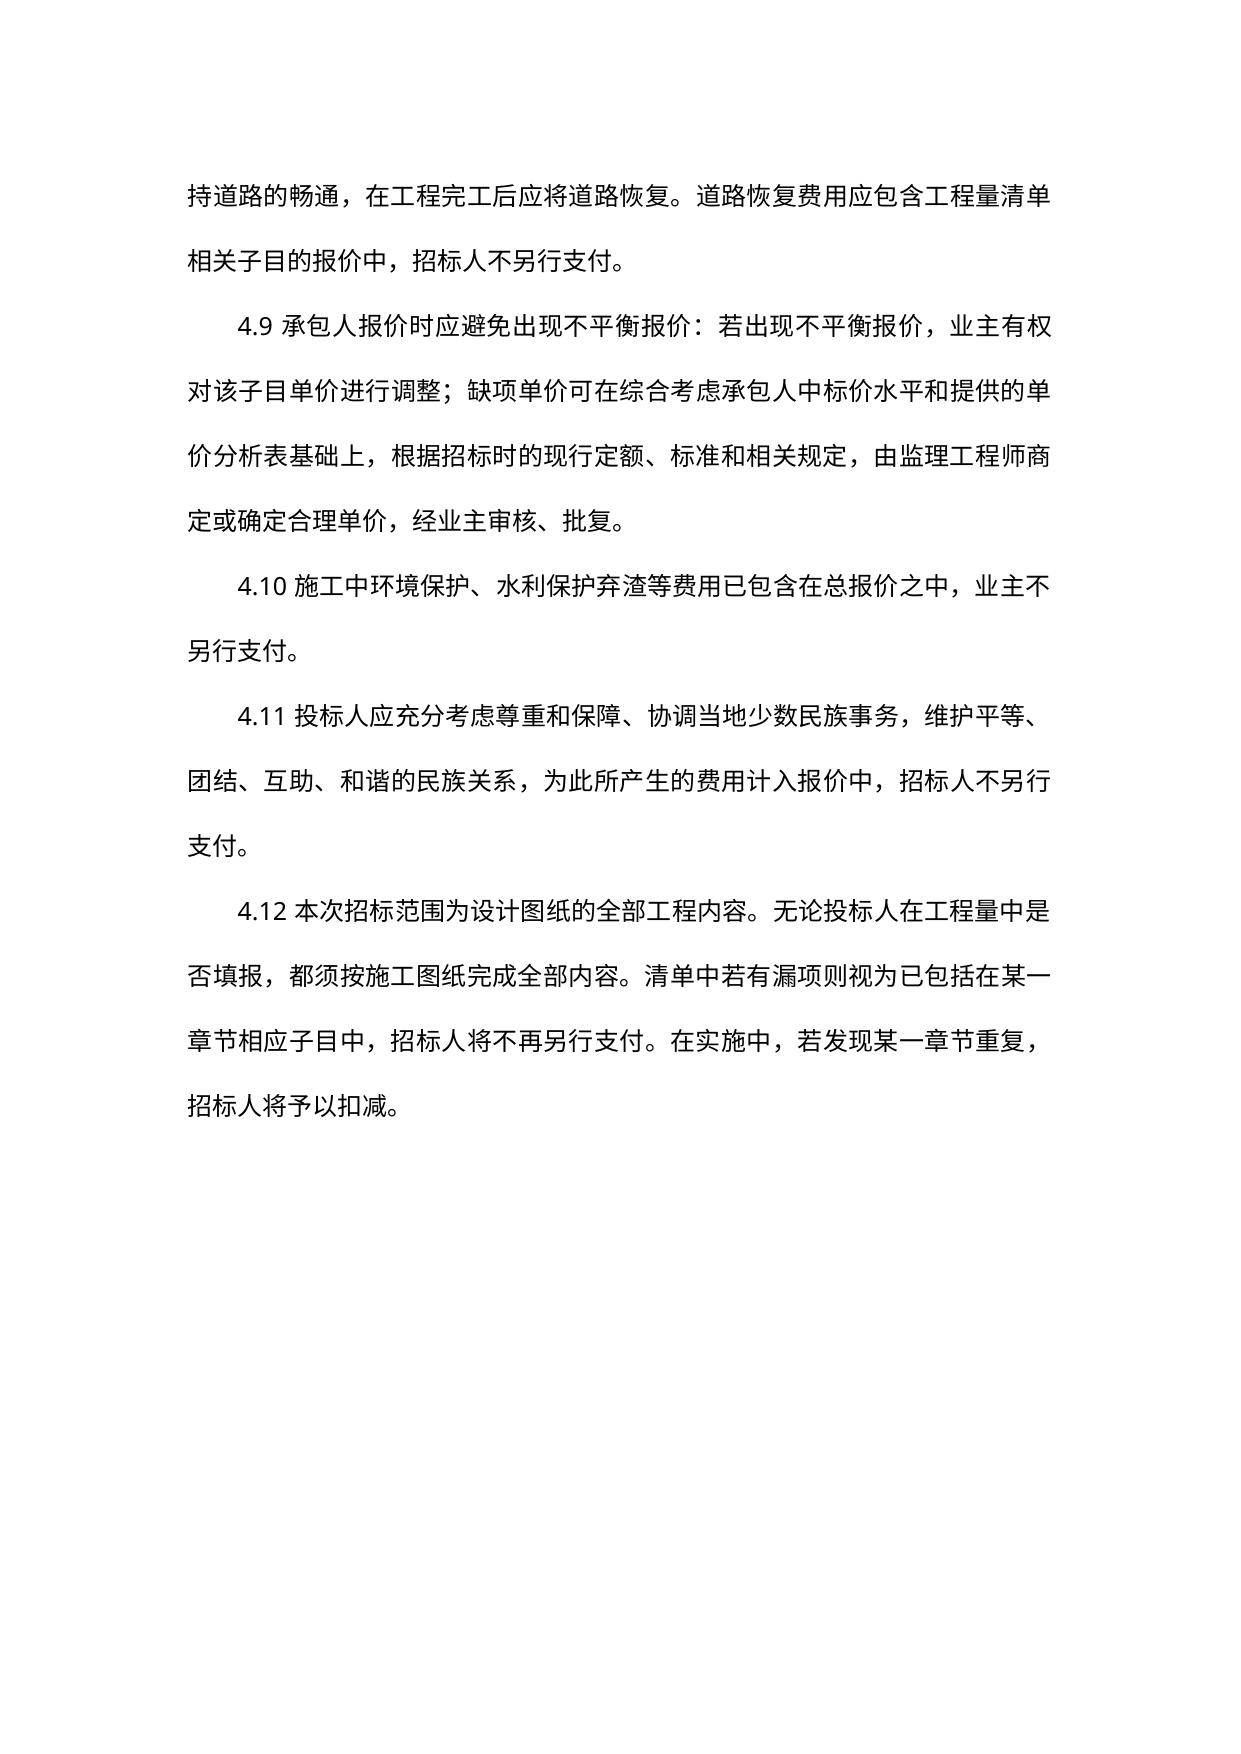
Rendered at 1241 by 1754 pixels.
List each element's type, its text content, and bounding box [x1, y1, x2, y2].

text 4.10 施工中环境保护、水利保护弃渣等费用已包含在总报价之中，业主不另行支付。 [187, 552, 1053, 682]
text 4.9 承包人报价时应避免出现不平衡报价：若出现不平衡报价，业主有权对该子目单价进行调整；缺项单价可在综合考虑承包人中标价水平和提供的单价分析表基础上，根据招标时的现行定额、标准和相关规定，由监理工程师商定或确定合理单价，经业主审核、批复。 [187, 292, 1053, 552]
text 4.12 本次招标范围为设计图纸的全部工程内容。无论投标人在工程量中是否填报，都须按施工图纸完成全部内容。清单中若有漏项则视为已包括在某一章节相应子目中，招标人将不再另行支付。在实施中，若发现某一章节重复，招标人将予以扣减。 [187, 877, 1053, 1137]
text 4.11 投标人应充分考虑尊重和保障、协调当地少数民族事务，维护平等、团结、互助、和谐的民族关系，为此所产生的费用计入报价中，招标人不另行支付。 [187, 682, 1053, 877]
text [187, 162, 1053, 292]
